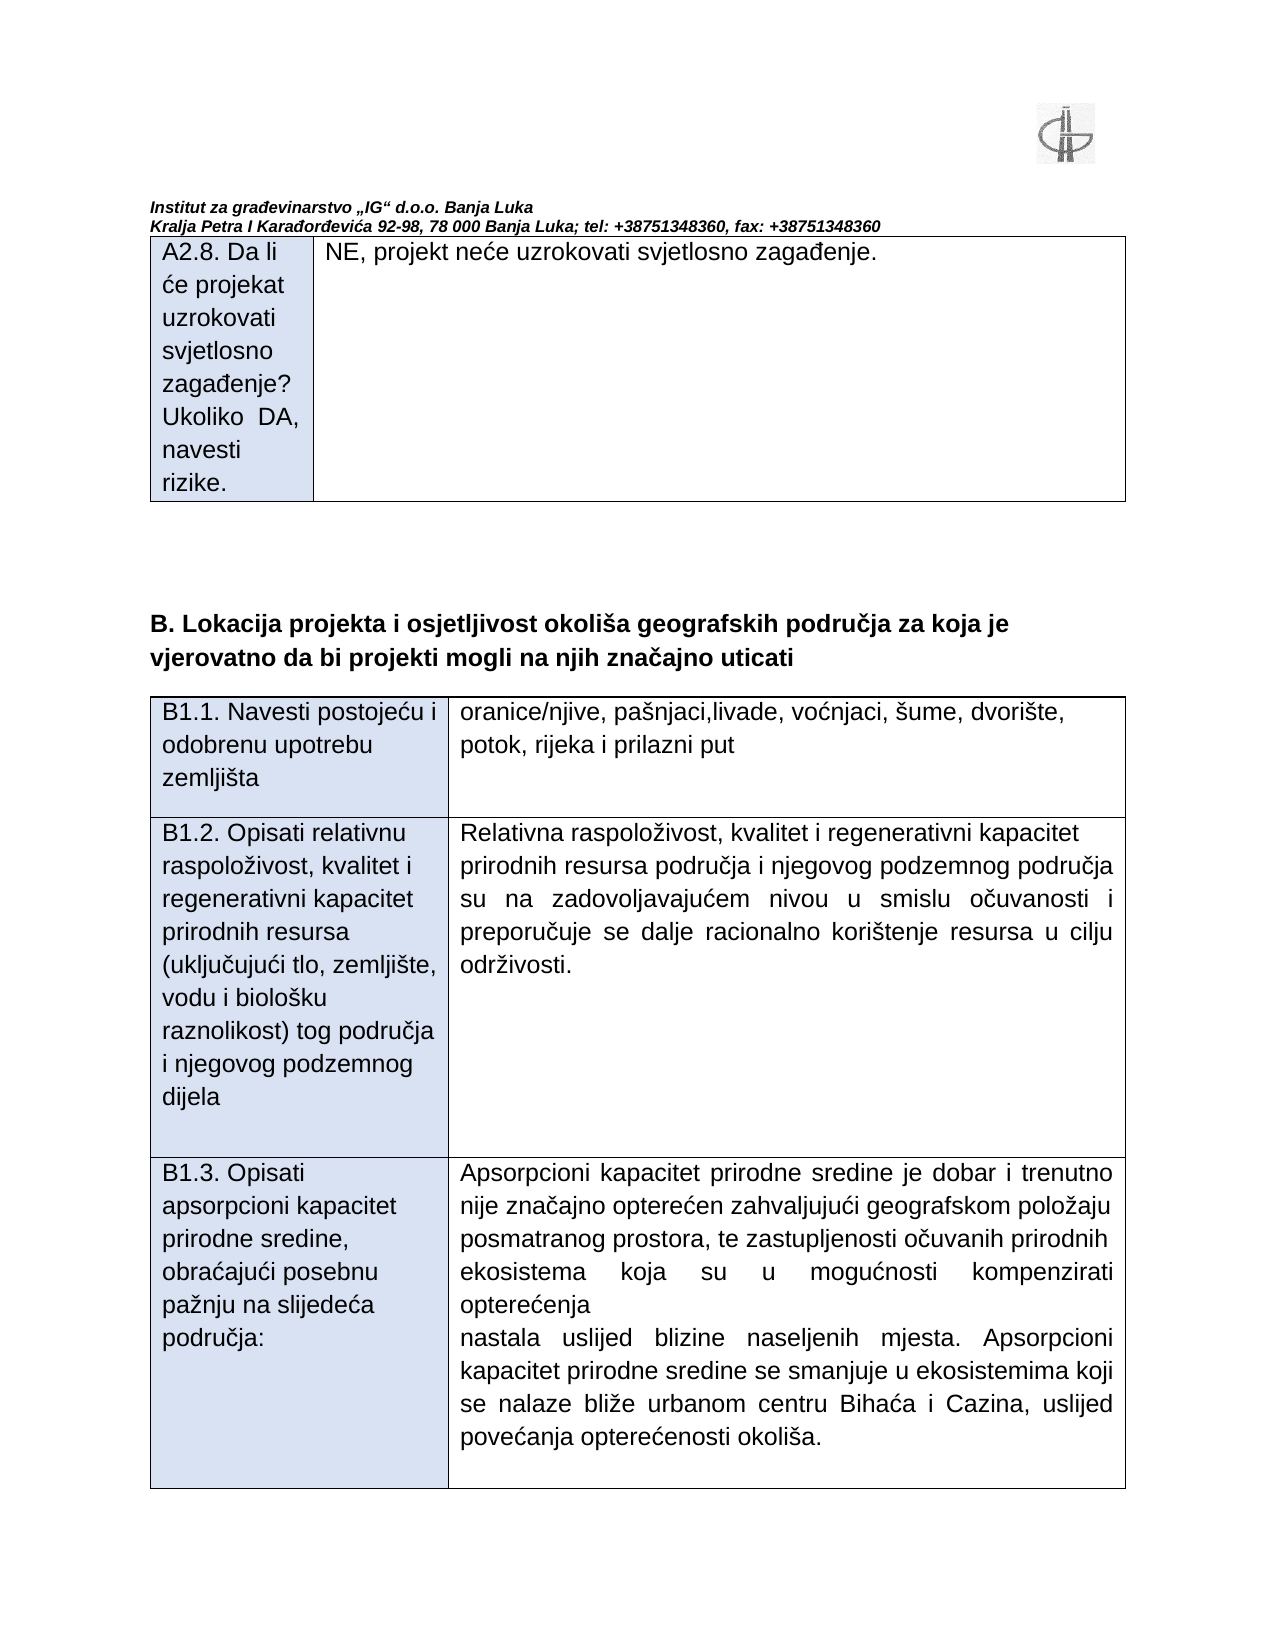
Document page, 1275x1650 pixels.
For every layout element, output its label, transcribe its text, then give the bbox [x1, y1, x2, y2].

table_cell NE, projekt neće uzrokovati svjetlosno zagađenje. [314, 237, 1125, 501]
table_header B1.1. Navesti postojeću i odobrenu upotrebu zemljišta [151, 698, 448, 817]
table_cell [151, 1158, 448, 1488]
table_header oranice/njive, pašnjaci,livade, voćnjaci, šume, dvorište, potok, rijeka i prilazni put [449, 698, 1125, 817]
text B. Lokacija projekta i osjetljivost okoliša geografskih područja za koja je vjerovatno da bi projekti mogli na njih značajno uticati [150, 609, 1125, 671]
table_cell B1.2. Opisati relativnu raspoloživost, kvalitet i regenerativni kapacitet prirodnih resursa (uključujući tlo, zemljište, vodu i biološku raznolikost) tog područja i njegovog podzemnog dijela [151, 818, 448, 1157]
table_cell A2.8. Da li će projekat uzrokovati svjetlosno zagađenje? Ukoliko DA, navesti rizike. [151, 237, 313, 501]
table_cell Relativna raspoloživost, kvalitet i regenerativni kapacitet prirodnih resursa područja i njegovog podzemnog područja su na zadovoljavajućem nivou u smislu očuvanosti i preporučuje se dalje racionalno korištenje resursa u cilju održivosti. [449, 818, 1125, 1157]
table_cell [449, 1158, 1125, 1488]
